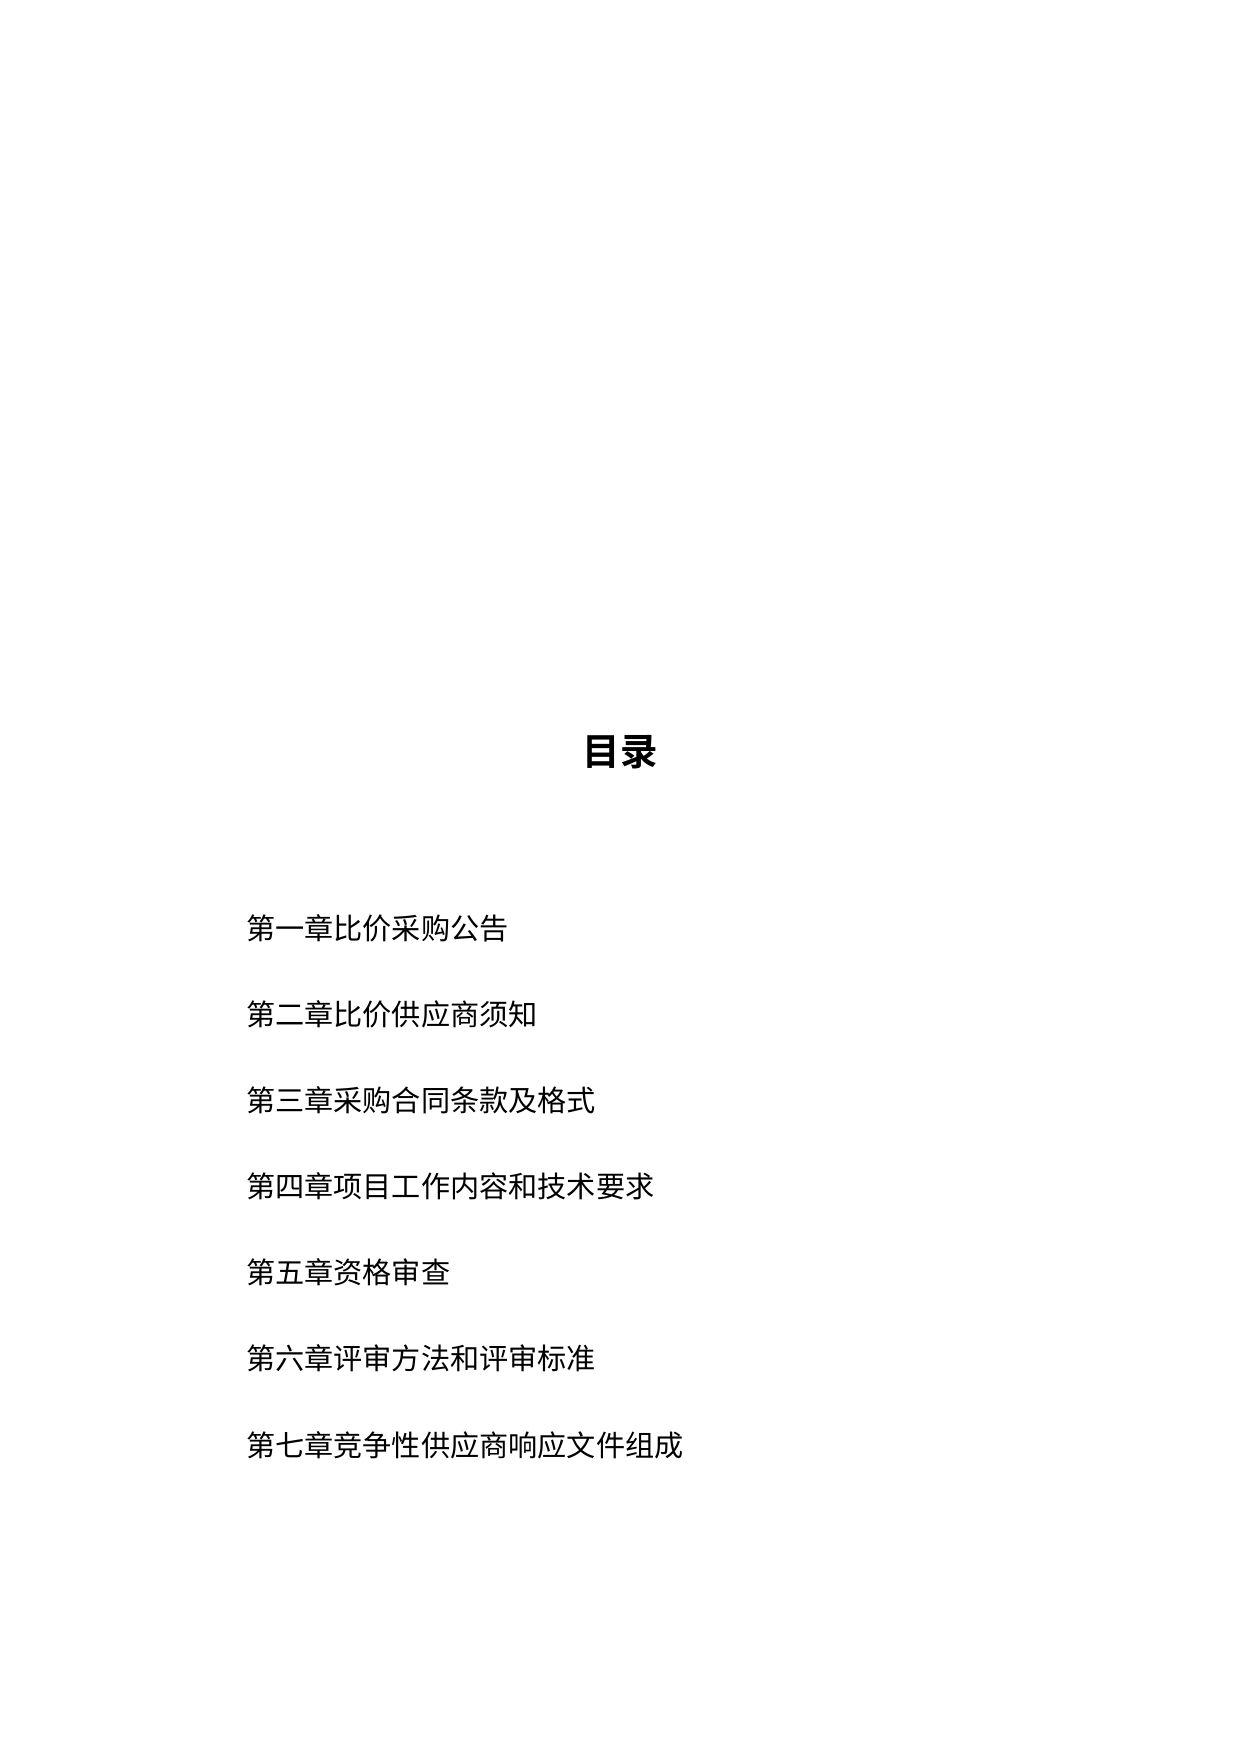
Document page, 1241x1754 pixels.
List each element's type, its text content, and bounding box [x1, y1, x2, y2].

text 第三章采购合同条款及格式 [187, 1066, 1053, 1131]
subtitle 第七章竞争性供应商响应文件组成 [187, 1411, 1053, 1476]
text 第六章评审方法和评审标准 [187, 1324, 1053, 1389]
text 第四章项目工作内容和技术要求 [187, 1152, 1053, 1217]
text 第一章比价采购公告 [187, 894, 1053, 959]
text 第二章比价供应商须知 [187, 980, 1053, 1045]
text 第五章资格审查 [187, 1238, 1053, 1303]
text 目录 [187, 717, 1053, 782]
